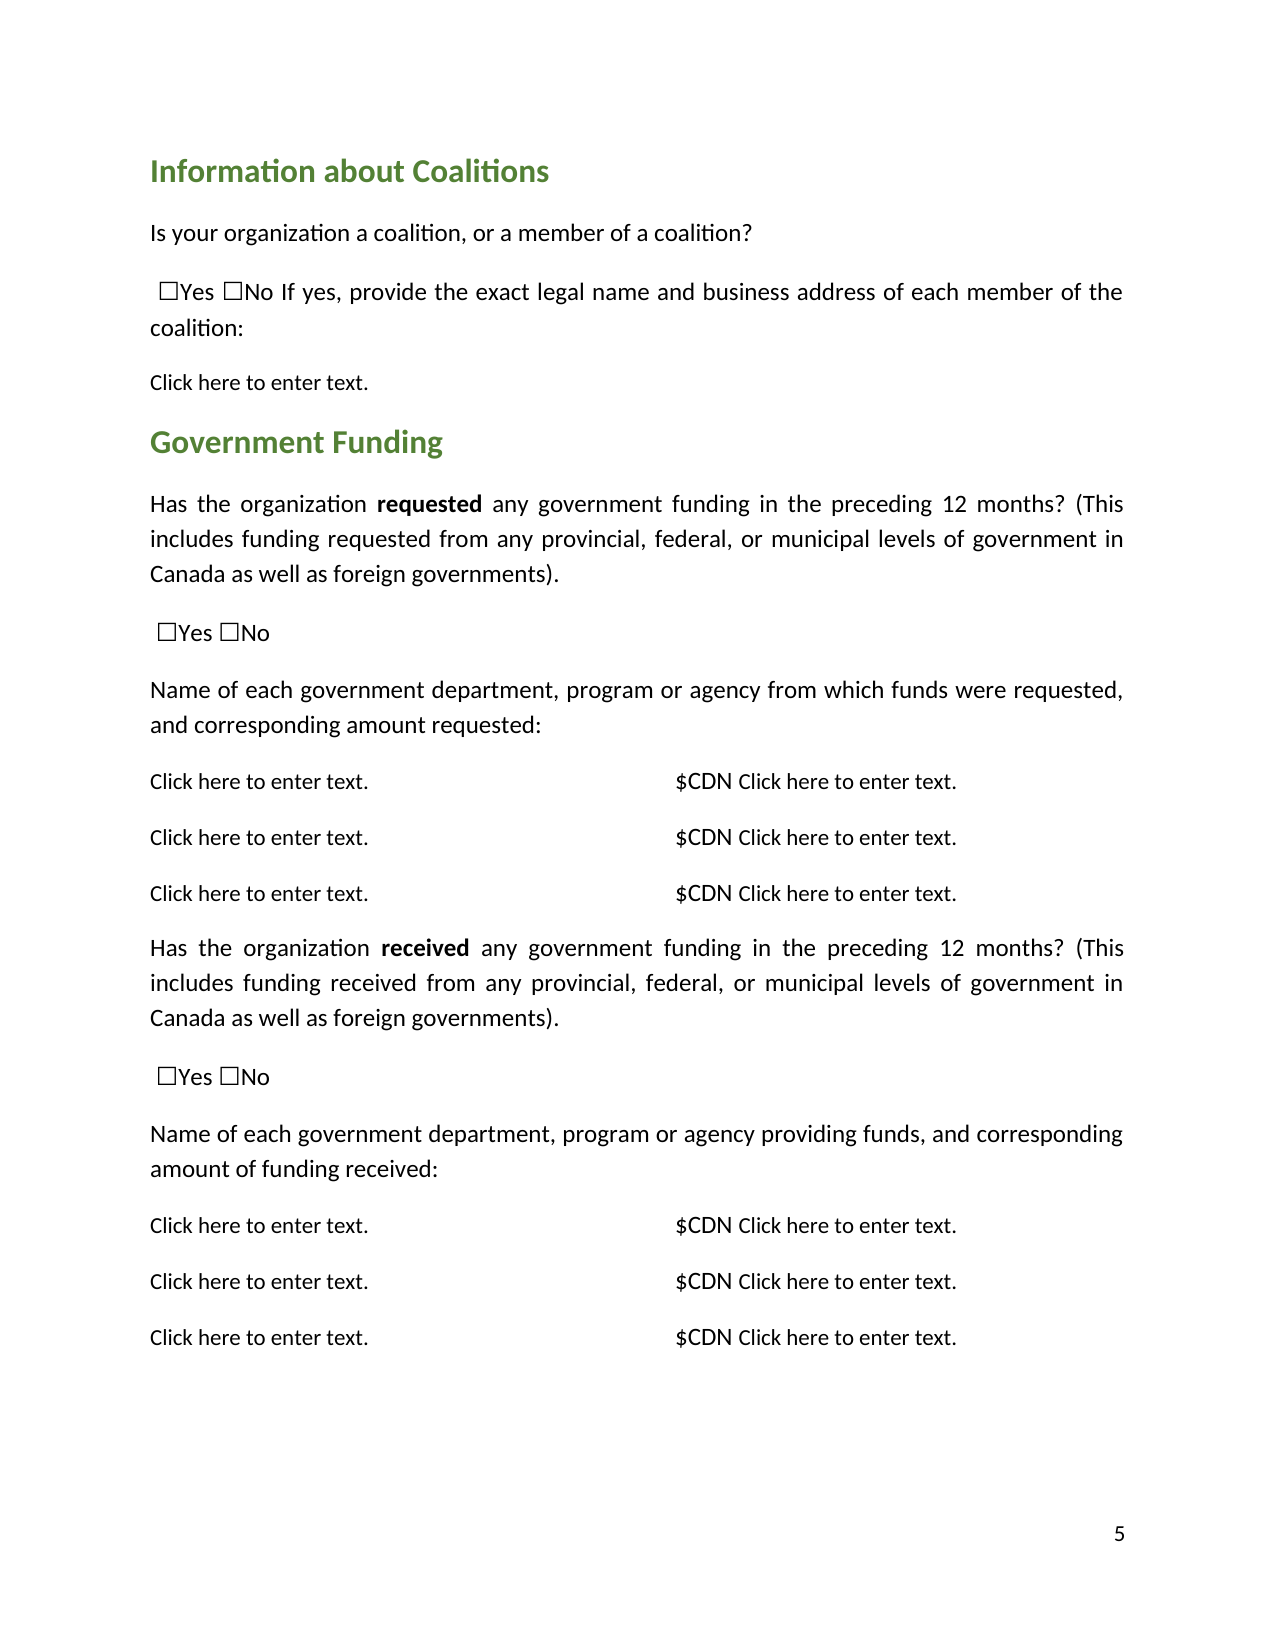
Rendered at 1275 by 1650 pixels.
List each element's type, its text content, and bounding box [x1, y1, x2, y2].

text $CDN [150, 1321, 1125, 1351]
text Information about Coalitions [150, 150, 1125, 191]
text Name of each government department, program or agency from which funds were requested, and corresponding amount requested: [150, 674, 1125, 740]
text Government Funding [150, 421, 1125, 462]
text Has the organization received any government funding in the preceding 12 months? (This includes funding received from any provincial, federal, or municipal levels of government in Canada as well as foreign governments). [150, 933, 1125, 1033]
text Is your organization a coalition, or a member of a coalition? [150, 218, 1125, 248]
text $CDN [150, 1209, 1125, 1240]
text $CDN [150, 821, 1125, 851]
text Has the organization requested any government funding in the preceding 12 months? (This includes funding requested from any provincial, federal, or municipal levels of government in Canada as well as foreign governments). [150, 488, 1125, 589]
text $CDN [150, 1265, 1125, 1296]
text Yes No [150, 1058, 1125, 1092]
text Yes No [150, 614, 1125, 648]
text $CDN [150, 765, 1125, 796]
text Name of each government department, program or agency providing funds, and corresponding amount of funding received: [150, 1118, 1125, 1184]
text Yes No If yes, provide the exact legal name and business address of each member of the coalition: [150, 273, 1125, 342]
text $CDN [150, 877, 1125, 907]
